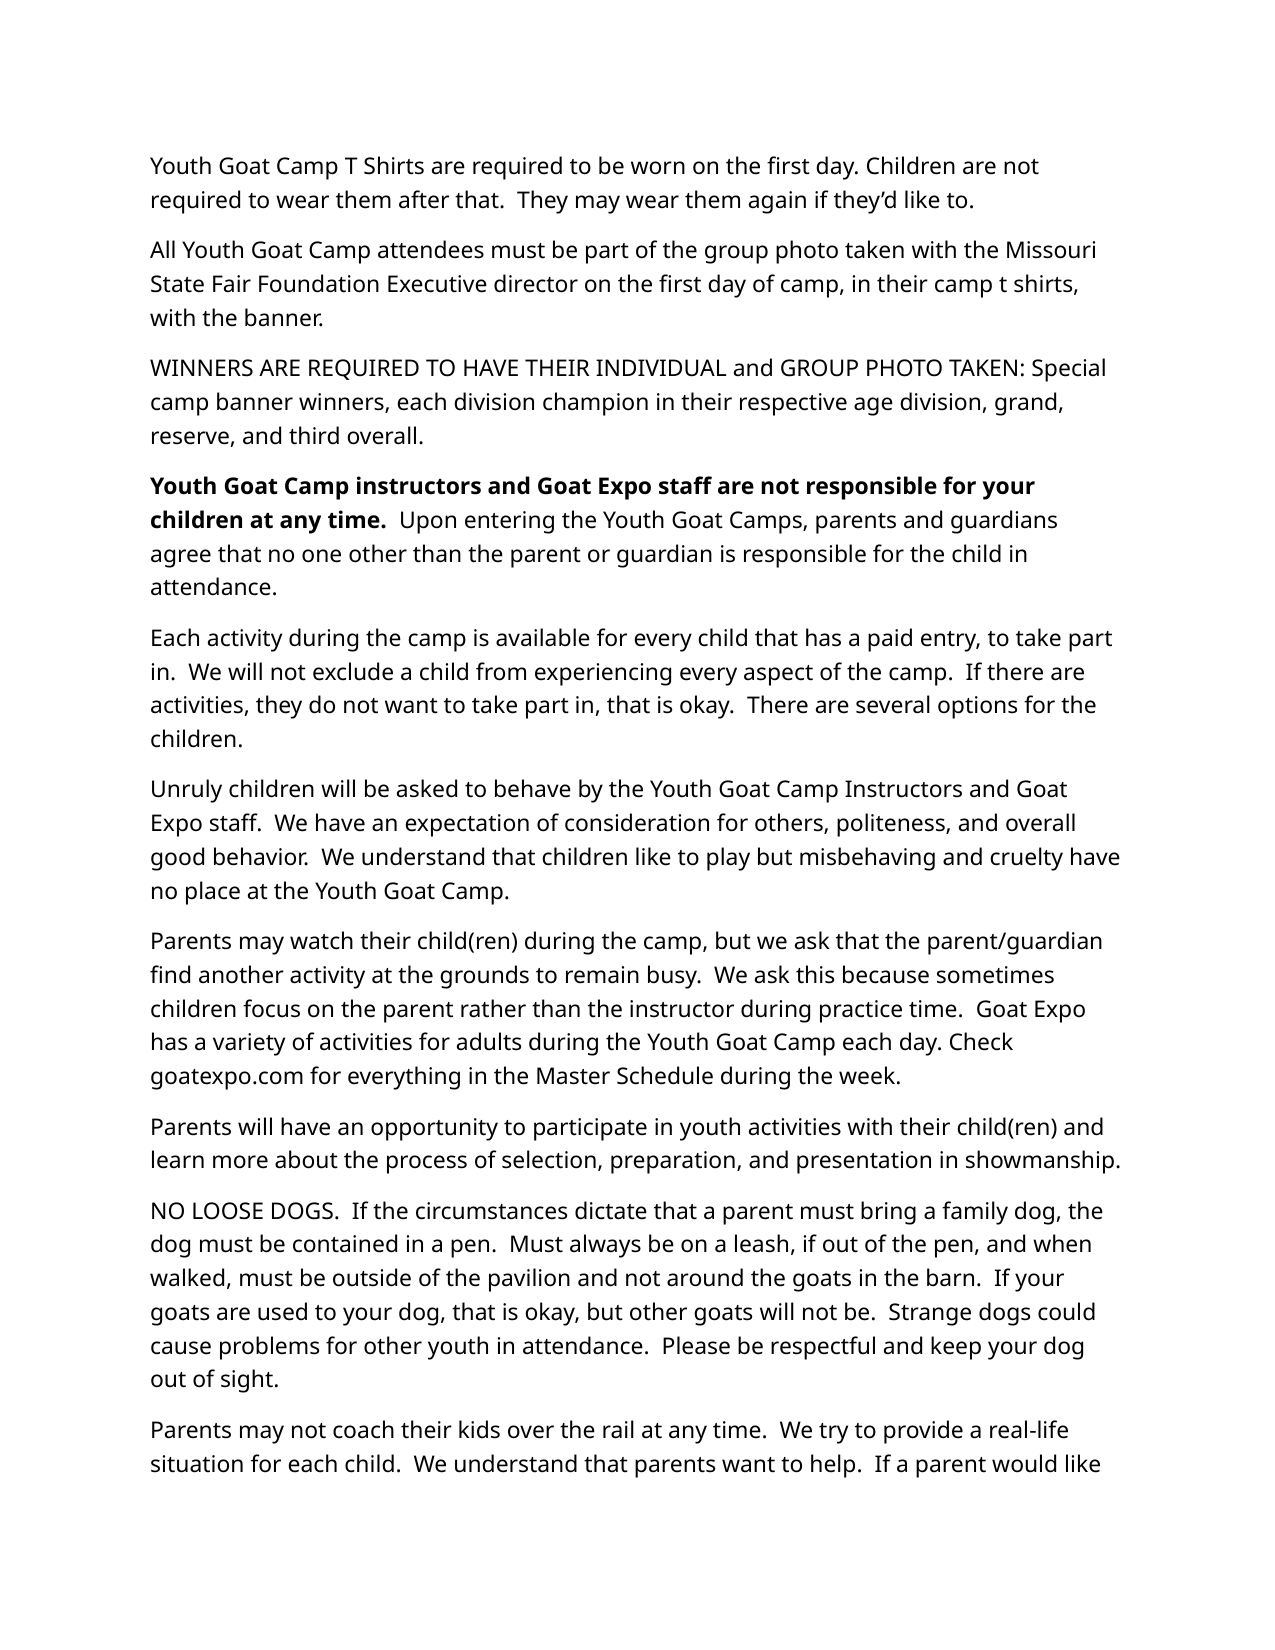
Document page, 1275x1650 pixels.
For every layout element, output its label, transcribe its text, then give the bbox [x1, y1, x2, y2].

text Unruly children will be asked to behave by the Youth Goat Camp Instructors and Goat Expo staff. We have an expectation of consideration for others, politeness, and overall good behavior. We understand that children like to play but misbehaving and cruelty have no place at the Youth Goat Camp. [150, 773, 1125, 906]
text NO LOOSE DOGS. If the circumstances dictate that a parent must bring a family dog, the dog must be contained in a pen. Must always be on a leash, if out of the pen, and when walked, must be outside of the pavilion and not around the goats in the barn. If your goats are used to your dog, that is okay, but other goats will not be. Strange dogs could cause problems for other youth in attendance. Please be respectful and keep your dog out of sight. [150, 1194, 1125, 1394]
text Youth Goat Camp T Shirts are required to be worn on the first day. Children are not required to wear them after that. They may wear them again if they’d like to. [150, 150, 1125, 215]
text WINNERS ARE REQUIRED TO HAVE THEIR INDIVIDUAL and GROUP PHOTO TAKEN: Special camp banner winners, each division champion in their respective age division, grand, reserve, and third overall. [150, 352, 1125, 451]
text Parents may watch their child(ren) during the camp, but we ask that the parent/guardian find another activity at the grounds to remain busy. We ask this because sometimes children focus on the parent rather than the instructor during practice time. Goat Expo has a variety of activities for adults during the Youth Goat Camp each day. Check goatexpo.com for everything in the Master Schedule during the week. [150, 925, 1125, 1091]
text Each activity during the camp is available for every child that has a paid entry, to take part in. We will not exclude a child from experiencing every aspect of the camp. If there are activities, they do not want to take part in, that is okay. There are several options for the children. [150, 622, 1125, 754]
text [150, 1414, 1125, 1479]
text Youth Goat Camp instructors and Goat Expo staff are not responsible for your children at any time. Upon entering the Youth Goat Camps, parents and guardians agree that no one other than the parent or guardian is responsible for the child in attendance. [150, 470, 1125, 602]
text Parents will have an opportunity to participate in youth activities with their child(ren) and learn more about the process of selection, preparation, and presentation in showmanship. [150, 1110, 1125, 1175]
text All Youth Goat Camp attendees must be part of the group photo taken with the Missouri State Fair Foundation Executive director on the first day of camp, in their camp t shirts, with the banner. [150, 234, 1125, 333]
